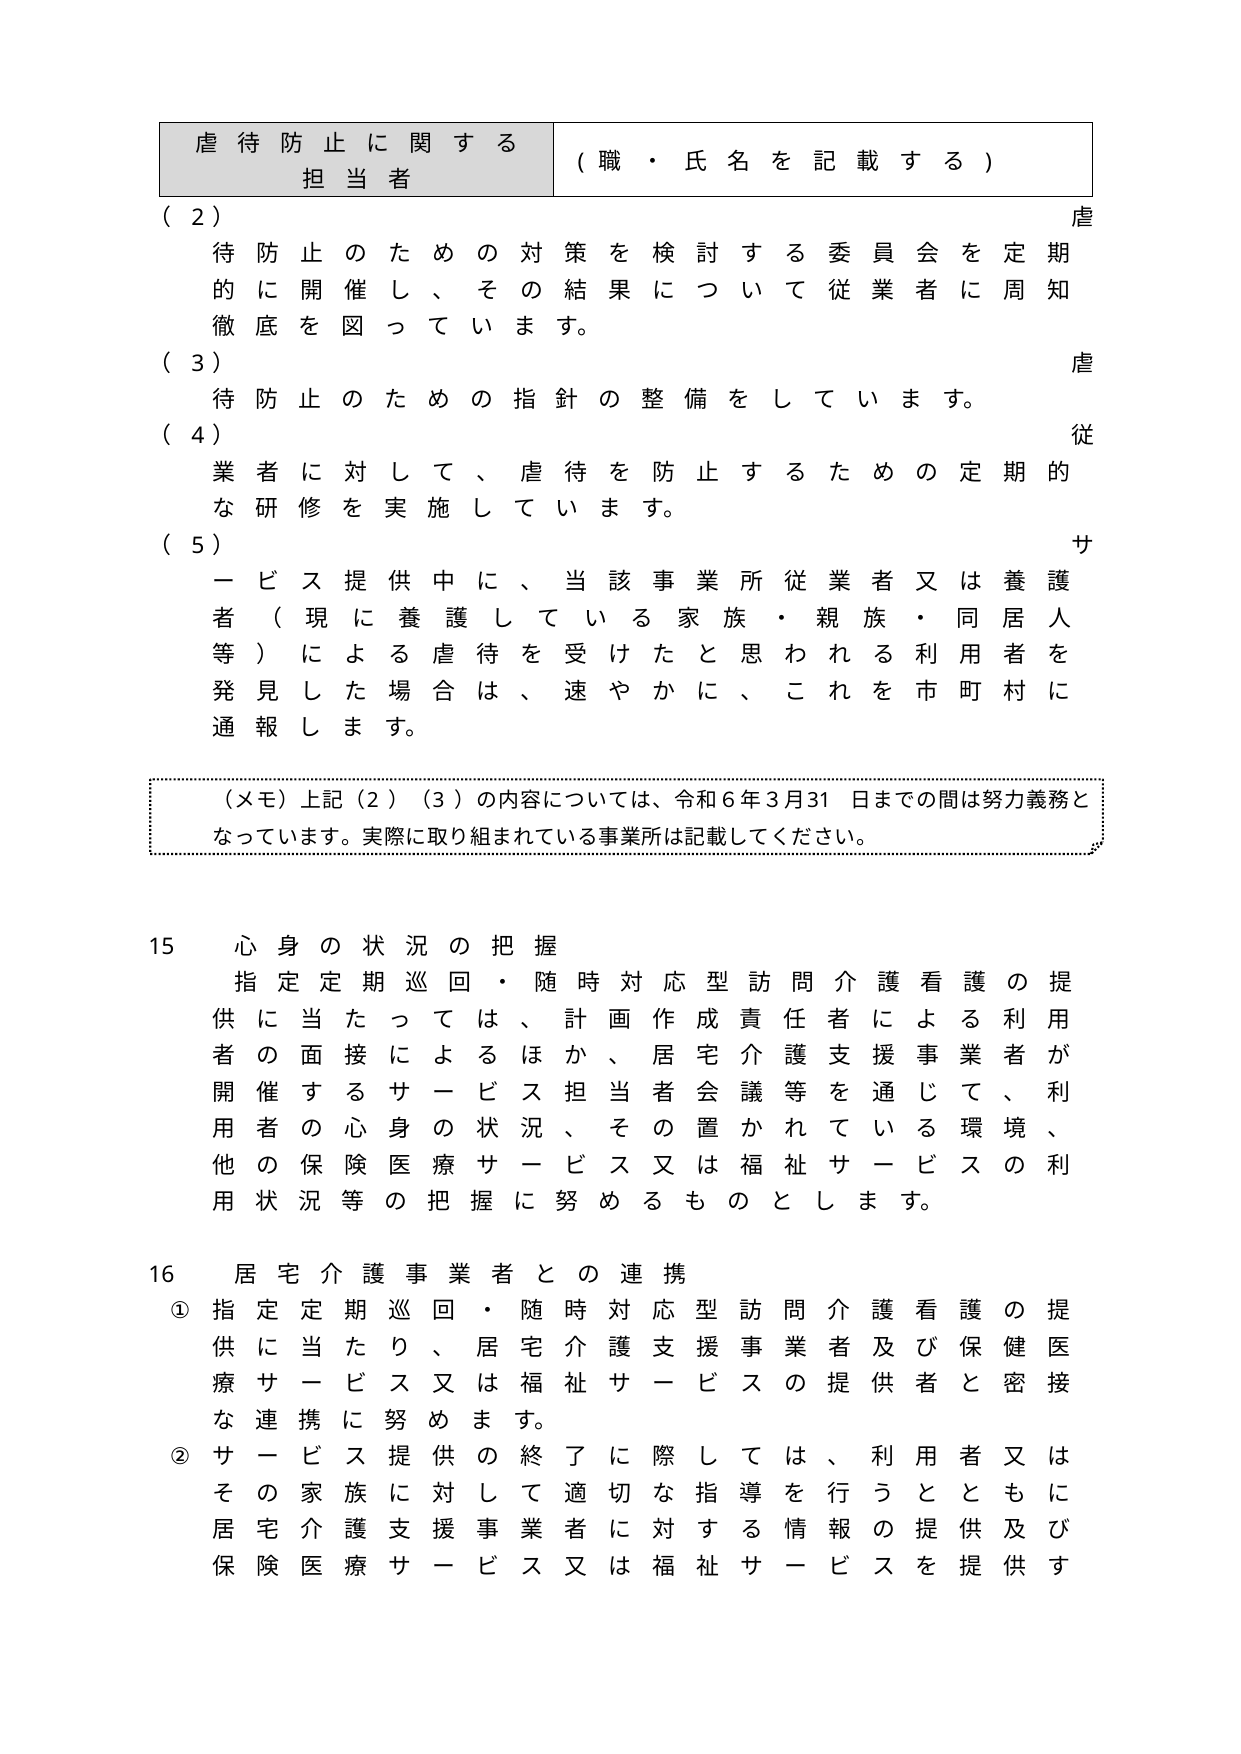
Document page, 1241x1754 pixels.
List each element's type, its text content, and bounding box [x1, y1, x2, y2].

table_header 虐待防止に関する担当者 [160, 123, 553, 196]
text （メモ）上記（2）（3）の内容については、令和６年３月31日までの間は努力義務となっています。実際に取り組まれている事業所は記載してください。 [207, 780, 1092, 853]
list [163, 1437, 1092, 1582]
text 指定定期巡回・随時対応型訪問介護看護の提供に当たっては、計画作成責任者による利用者の面接によるほか、居宅介護支援事業者が開催するサービス担当者会議等を通じて、利用者の心身の状況、その置かれている環境、他の保険医療サービス又は福祉サービスの利用状況等の把握に努めるものとします。 [148, 963, 1092, 1218]
list 虐待防止のための指針の整備をしています。 [148, 343, 1092, 416]
list 指定定期巡回・随時対応型訪問介護看護の提供に当たり、居宅介護支援事業者及び保健医療サービス又は福祉サービスの提供者と密接な連携に努めます。 [163, 1291, 1092, 1437]
text 15 心身の状況の把握 [148, 926, 1092, 963]
list サービス提供中に、当該事業所従業者又は養護者（現に養護している家族・親族・同居人等）による虐待を受けたと思われる利用者を発見した場合は、速やかに、これを市町村に通報します。 [148, 525, 1092, 744]
list 虐待防止のための対策を検討する委員会を定期的に開催し、その結果について従業者に周知徹底を図っています。 [148, 197, 1092, 343]
list 従業者に対して、虐待を防止するための定期的な研修を実施しています。 [148, 416, 1092, 525]
table_header (職・氏名を記載する) [554, 123, 1092, 196]
text 16 居宅介護事業者との連携 [148, 1254, 1092, 1291]
